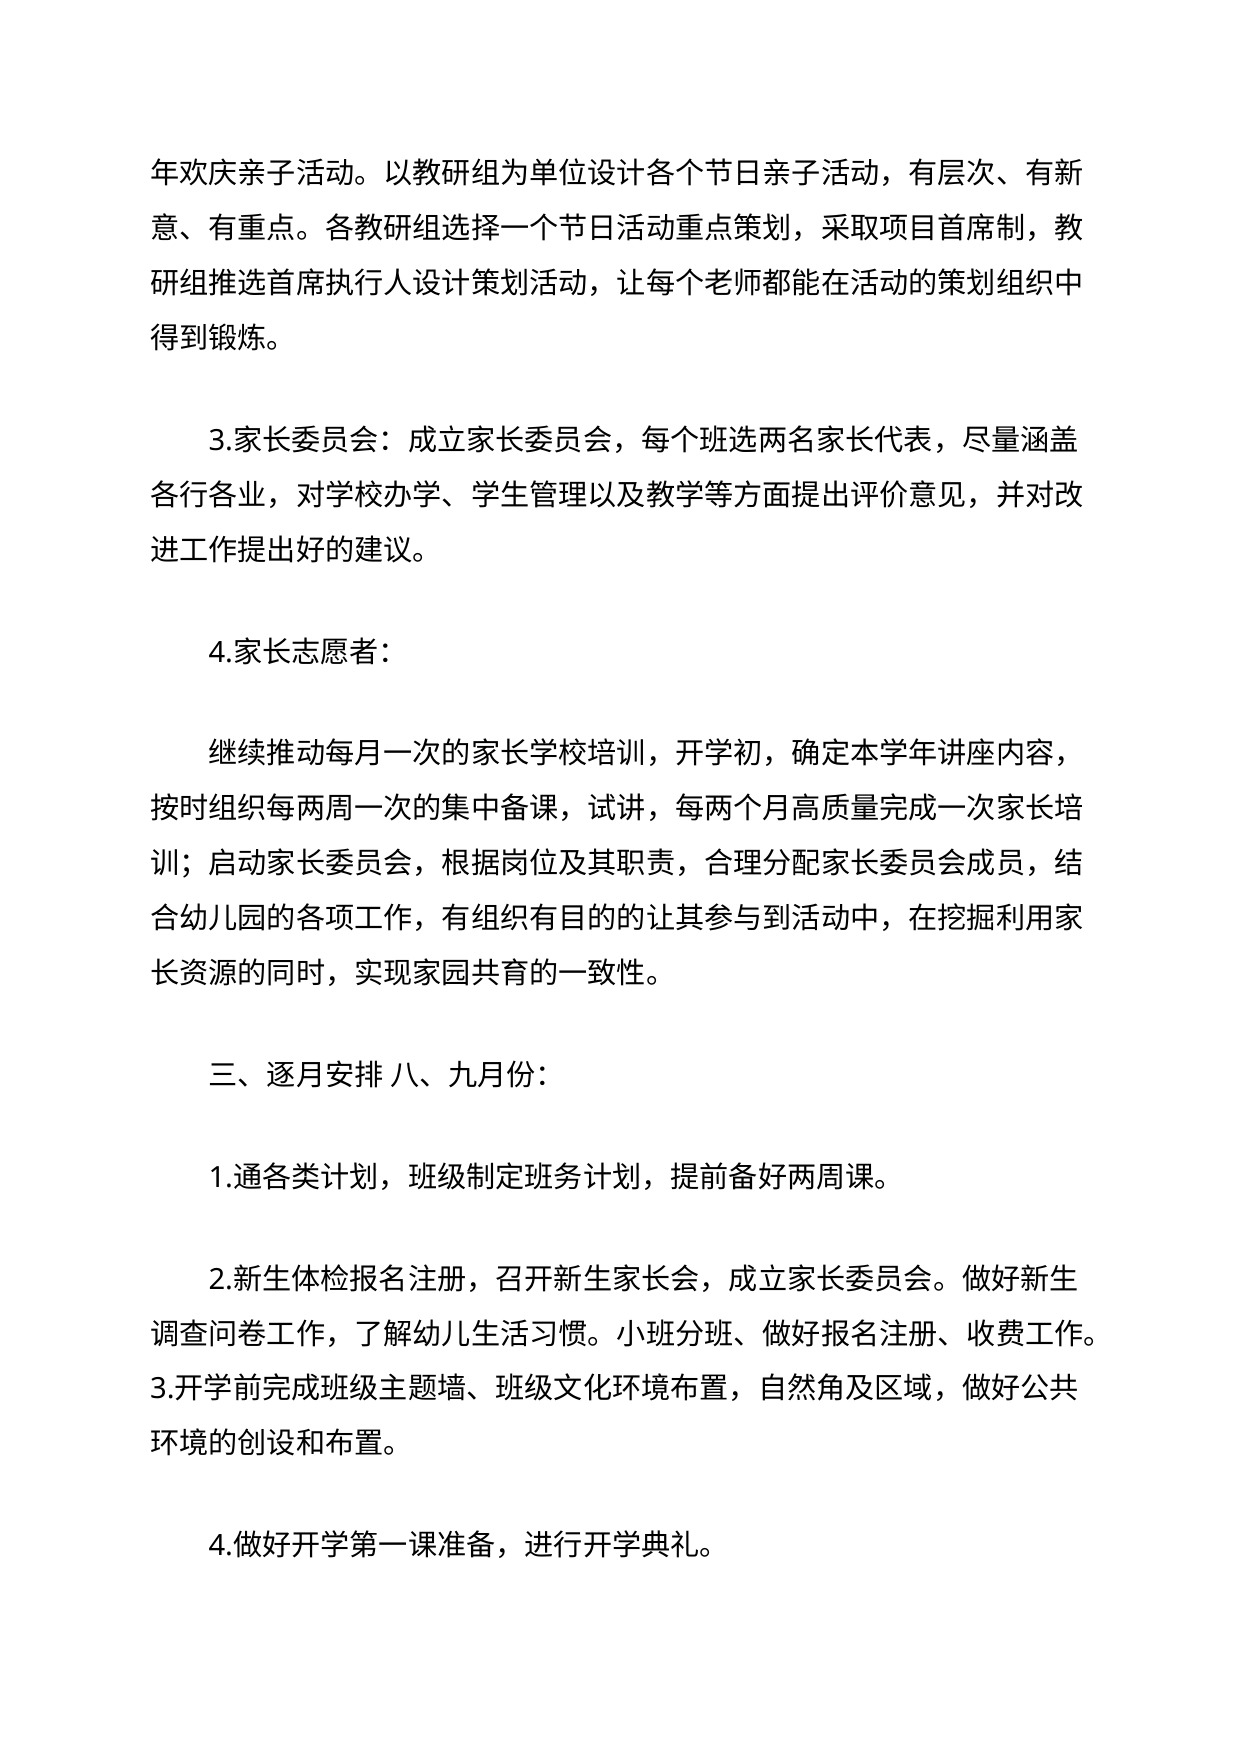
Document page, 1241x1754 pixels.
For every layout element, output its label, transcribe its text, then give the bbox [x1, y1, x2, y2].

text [150, 150, 1090, 357]
text 三、逐月安排 八、九月份： [150, 1051, 1090, 1094]
text 2.新生体检报名注册，召开新生家长会，成立家长委员会。做好新生调查问卷工作，了解幼儿生活习惯。小班分班、做好报名注册、收费工作。3.开学前完成班级主题墙、班级文化环境布置，自然角及区域，做好公共环境的创设和布置。 [150, 1255, 1090, 1462]
text 3.家长委员会：成立家长委员会，每个班选两名家长代表，尽量涵盖各行各业，对学校办学、学生管理以及教学等方面提出评价意见，并对改进工作提出好的建议。 [150, 416, 1090, 569]
text 继续推动每月一次的家长学校培训，开学初，确定本学年讲座内容，按时组织每两周一次的集中备课，试讲，每两个月高质量完成一次家长培训；启动家长委员会，根据岗位及其职责，合理分配家长委员会成员，结合幼儿园的各项工作，有组织有目的的让其参与到活动中，在挖掘利用家长资源的同时，实现家园共育的一致性。 [150, 730, 1090, 992]
text 4.做好开学第一课准备，进行开学典礼。 [150, 1522, 1090, 1564]
text 1.通各类计划，班级制定班务计划，提前备好两周课。 [150, 1153, 1090, 1196]
text 4.家长志愿者： [150, 628, 1090, 671]
